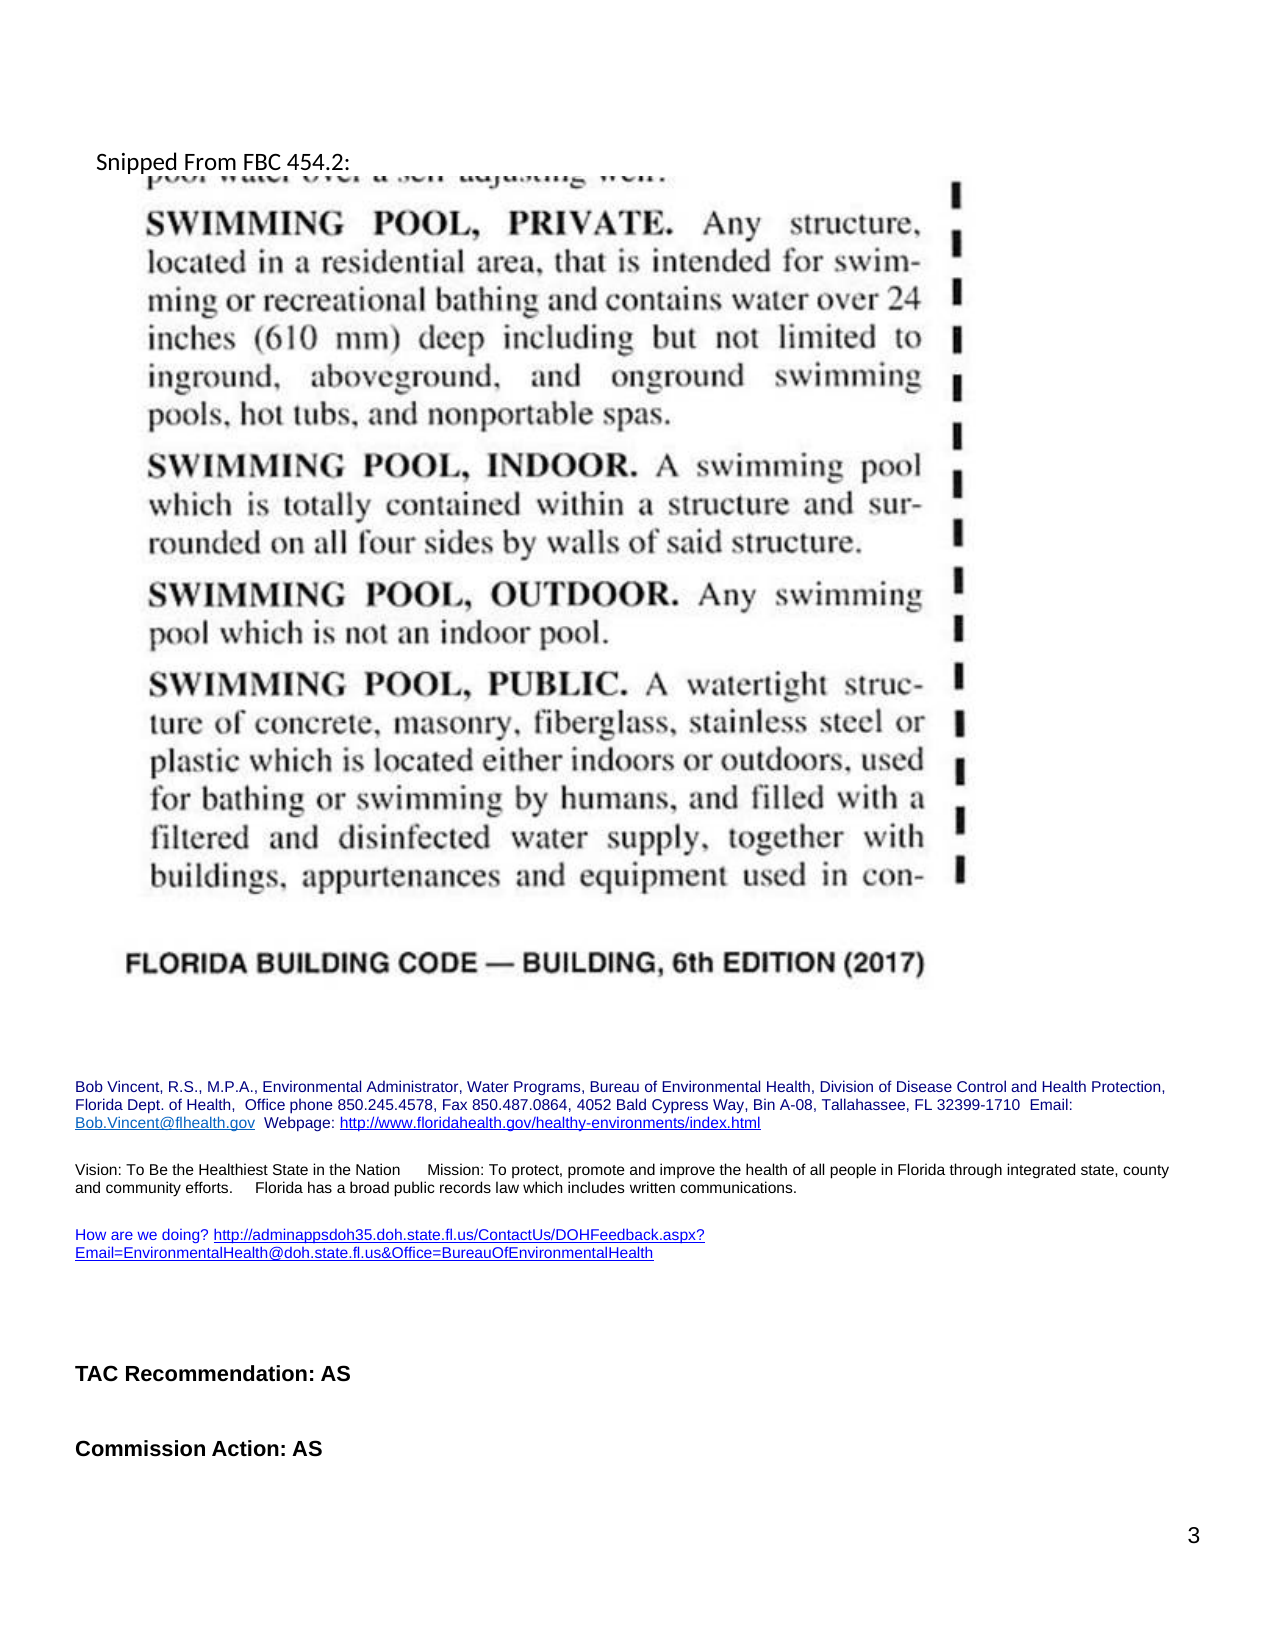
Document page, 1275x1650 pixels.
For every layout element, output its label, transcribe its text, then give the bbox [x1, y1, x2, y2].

text Snipped From FBC 454.2: [75, 139, 1200, 176]
text How are we doing? http://adminappsdoh35.doh.state.fl.us/ContactUs/DOHFeedback.aspx?Email=EnvironmentalHealth@doh.state.fl.us&Office=BureauOfEnvironmentalHealth [75, 1226, 1200, 1262]
picture [75, 176, 1029, 1049]
text TAC Recommendation: AS [75, 1361, 1200, 1386]
text Vision: To Be the Healthiest State in the Nation Mission: To protect, promote and improve the health of all people in Florida through integrated state, county and community efforts. Florida has a broad public records law which includes written communications. [75, 1161, 1200, 1197]
text Commission Action: AS [75, 1411, 1200, 1461]
text Bob Vincent, R.S., M.P.A., Environmental Administrator, Water Programs, Bureau of Environmental Health, Division of Disease Control and Health Protection, Florida Dept. of Health, Office phone 850.245.4578, Fax 850.487.0864, 4052 Bald Cypress Way, Bin A-08, Tallahassee, FL 32399-1710 Email: Bob.Vincent@flhealth.gov Webpage: http://www.floridahealth.gov/healthy-environments/index.html [75, 1077, 1200, 1131]
